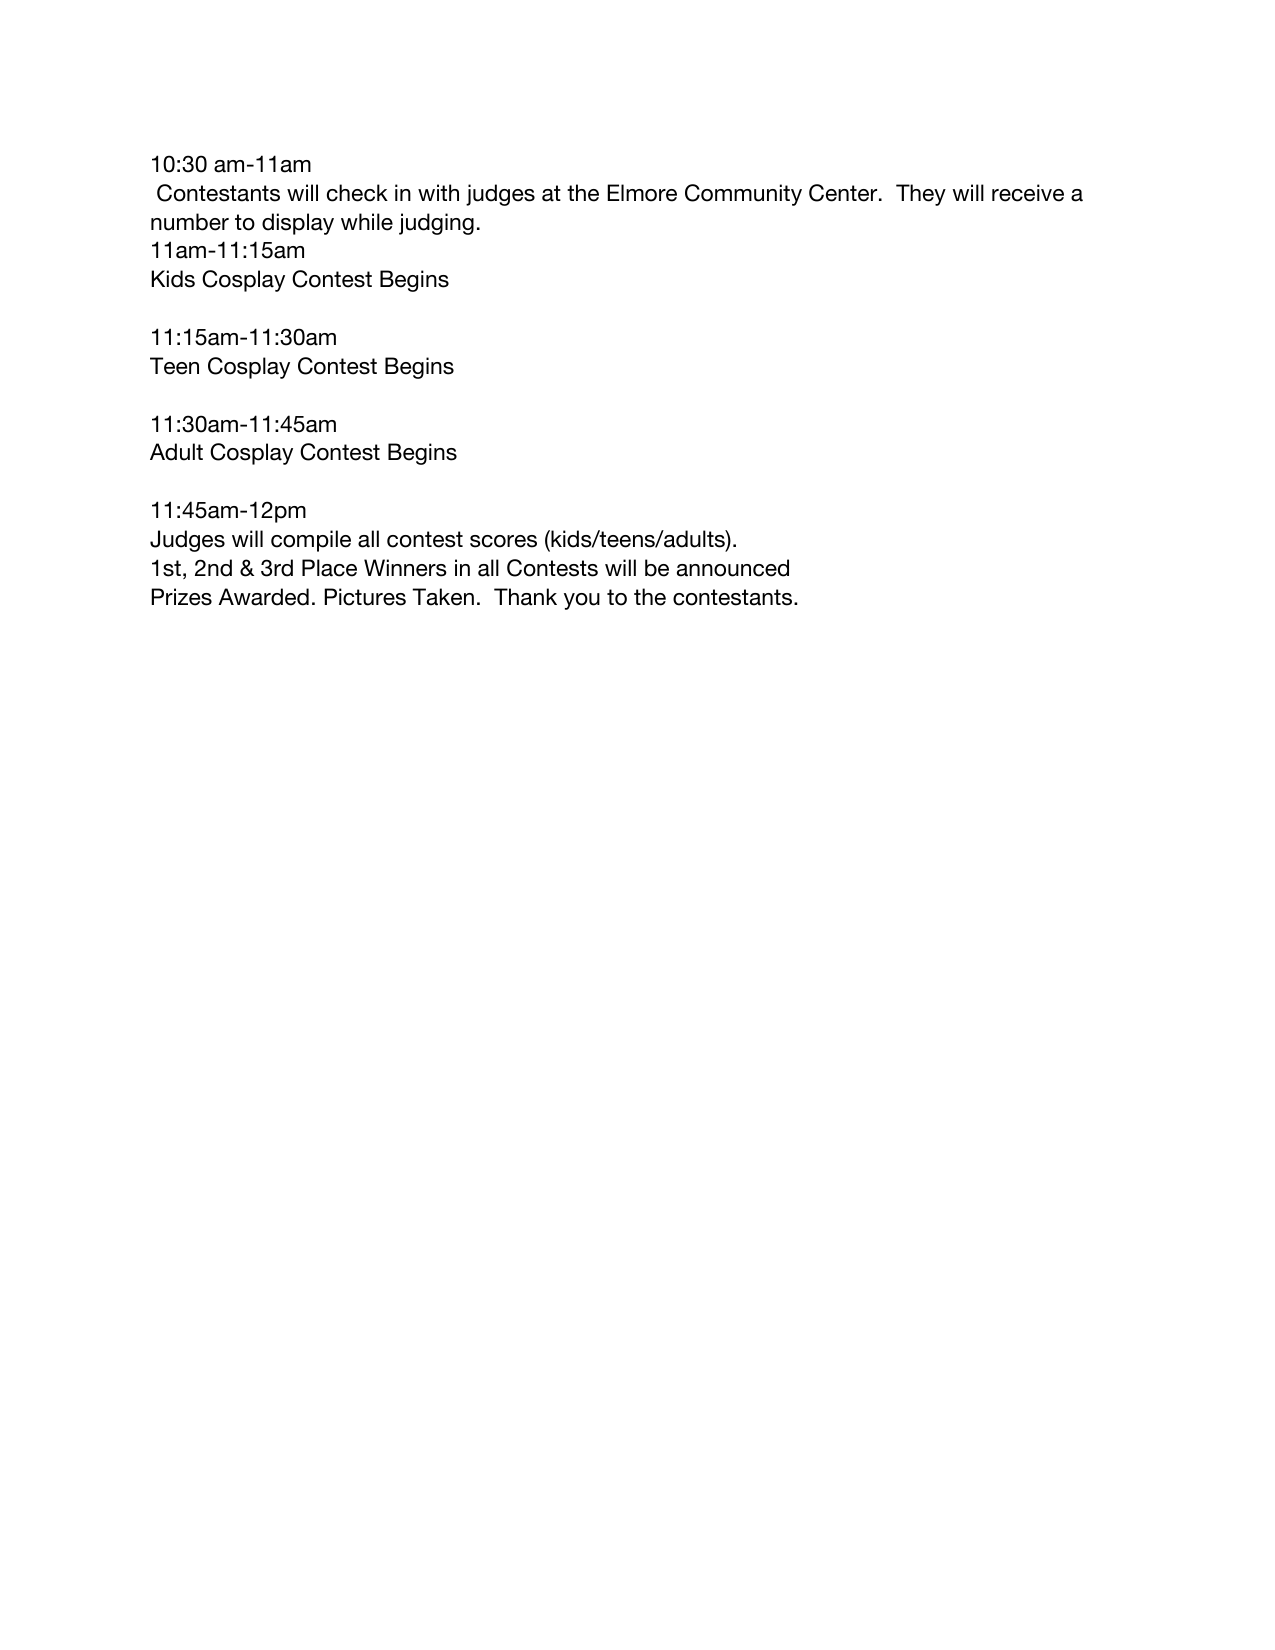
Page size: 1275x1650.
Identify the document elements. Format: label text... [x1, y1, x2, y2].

text Teen Cosplay Contest Begins [150, 352, 1125, 381]
text Judges will compile all contest scores (kids/teens/adults). [150, 525, 1125, 554]
text 1st, 2nd & 3rd Place Winners in all Contests will be announced [150, 554, 1125, 583]
text Kids Cosplay Contest Begins [150, 265, 1125, 294]
text Adult Cosplay Contest Begins [150, 438, 1125, 467]
text 11am-11:15am [150, 237, 1125, 265]
text 11:45am-12pm [150, 496, 1125, 525]
text Contestants will check in with judges at the Elmore Community Center. They will receive a number to display while judging. [150, 179, 1125, 237]
text 11:15am-11:30am [150, 323, 1125, 352]
text Prizes Awarded. Pictures Taken. Thank you to the contestants. [150, 583, 1125, 612]
text 11:30am-11:45am [150, 410, 1125, 438]
text 10:30 am-11am [150, 150, 1125, 179]
